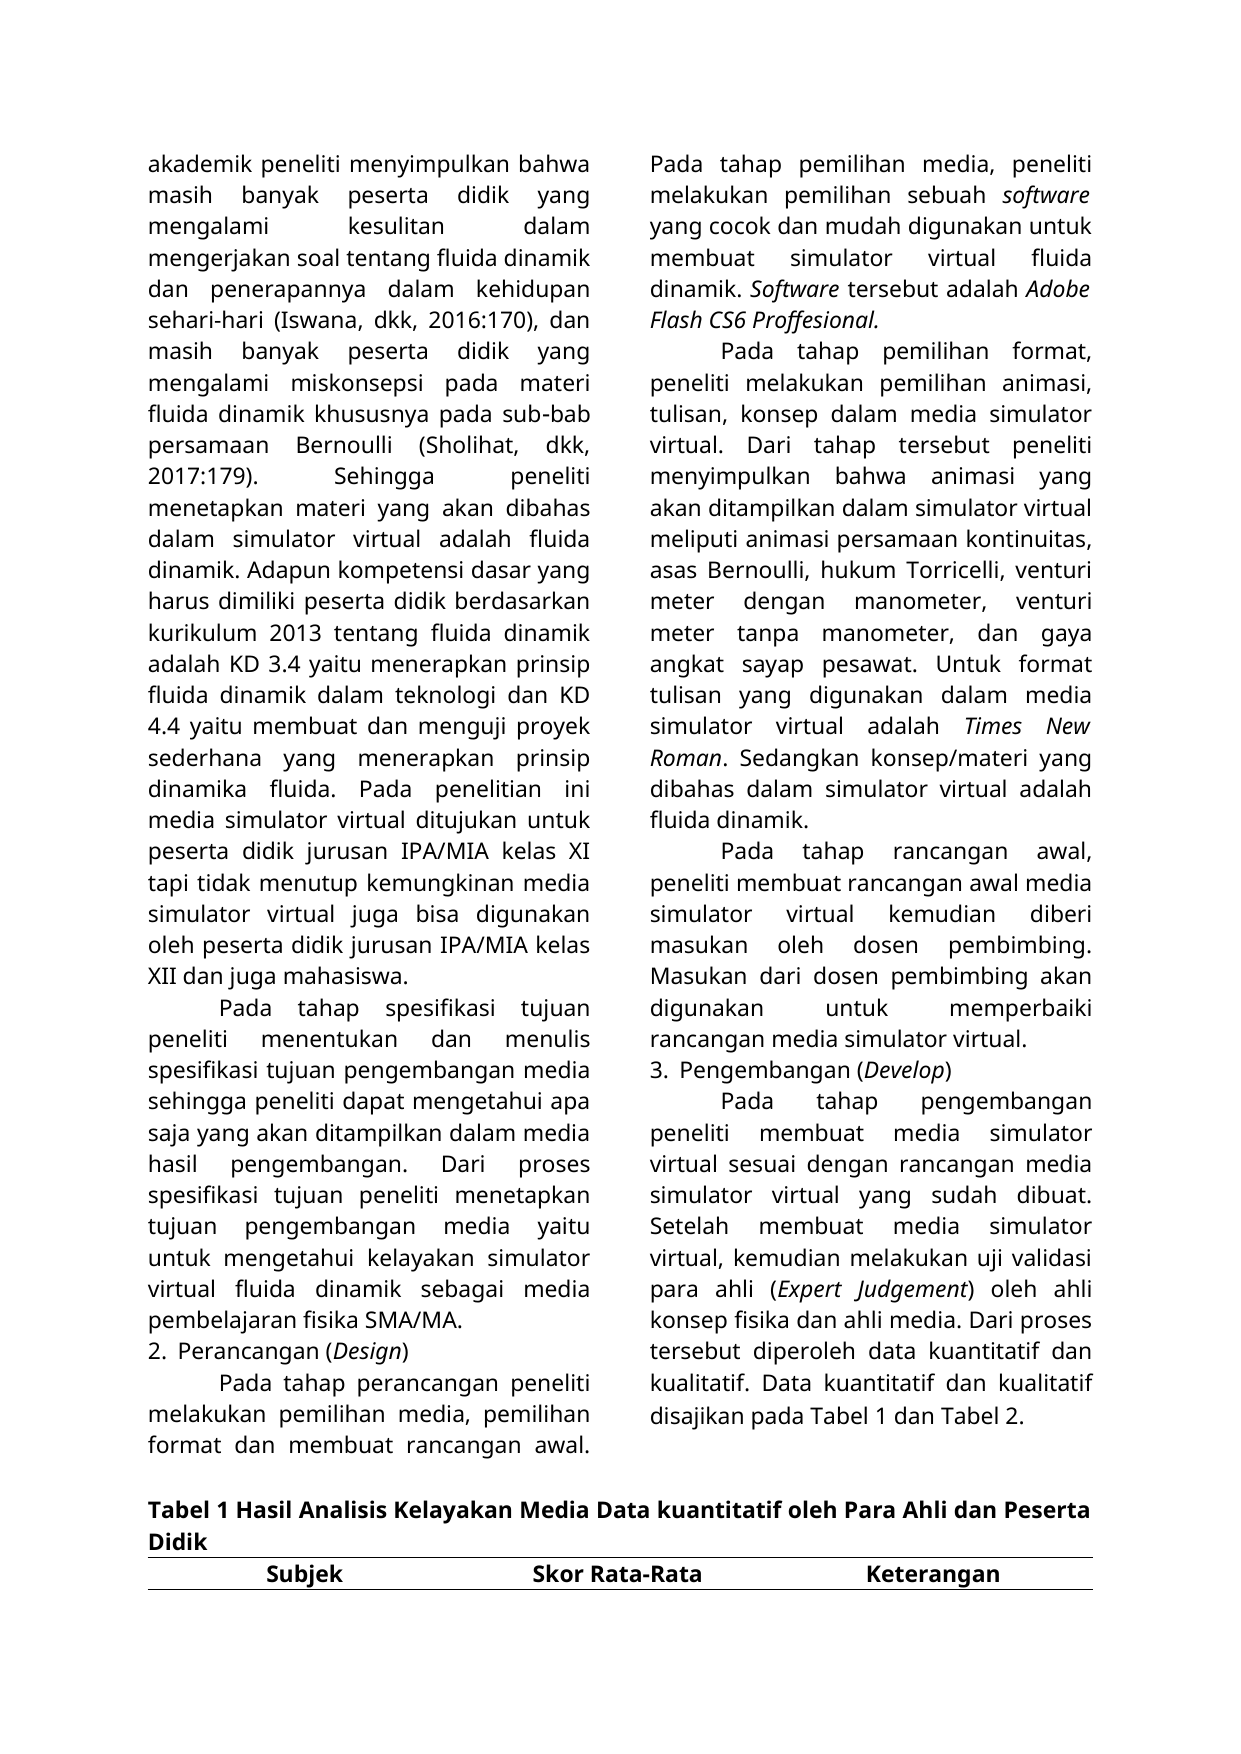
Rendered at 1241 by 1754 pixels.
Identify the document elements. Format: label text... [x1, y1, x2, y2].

table_header Skor Rata-Rata [461, 1558, 773, 1589]
list Pengembangan (Develop) [649, 1054, 1092, 1085]
list Pada tahap perancangan peneliti melakukan pemilihan media, pemilihan format dan membuat rancangan awal. Pada tahap pemilihan media, peneliti melakukan pemilihan sebuah software yang cocok dan mudah digunakan untuk membuat simulator virtual fluida dinamik. Software tersebut adalah Adobe Flash CS6 Proffesional. [649, 148, 1092, 335]
list Pada tahap perancangan peneliti melakukan pemilihan media, pemilihan format dan membuat rancangan awal. Pada tahap pemilihan media, peneliti melakukan pemilihan sebuah software yang cocok dan mudah digunakan untuk membuat simulator virtual fluida dinamik. Software tersebut adalah Adobe Flash CS6 Proffesional. [148, 1366, 591, 1460]
text Pada tahap pengembangan peneliti membuat media simulator virtual sesuai dengan rancangan media simulator virtual yang sudah dibuat. Setelah membuat media simulator virtual, kemudian melakukan uji validasi para ahli (Expert Judgement) oleh ahli konsep fisika dan ahli media. Dari proses tersebut diperoleh data kuantitatif dan kualitatif. Data kuantitatif dan kualitatif disajikan pada Tabel 1 dan Tabel 2. [649, 1085, 1092, 1432]
list Perancangan (Design) [148, 1335, 591, 1366]
text Tabel 1 Hasil Analisis Kelayakan Media Data kuantitatif oleh Para Ahli dan Peserta Didik [148, 1494, 1092, 1557]
table_header Subjek [148, 1558, 461, 1589]
list Pada tahap spesifikasi tujuan peneliti menentukan dan menulis spesifikasi tujuan pengembangan media sehingga peneliti dapat mengetahui apa saja yang akan ditampilkan dalam media hasil pengembangan. Dari proses spesifikasi tujuan peneliti menetapkan tujuan pengembangan media yaitu untuk mengetahui kelayakan simulator virtual fluida dinamik sebagai media pembelajaran fisika SMA/MA. [148, 991, 591, 1335]
table_header Keterangan [774, 1558, 1093, 1589]
list Pada tahap pemilihan format, peneliti melakukan pemilihan animasi, tulisan, konsep dalam media simulator virtual. Dari tahap tersebut peneliti menyimpulkan bahwa animasi yang akan ditampilkan dalam simulator virtual meliputi animasi persamaan kontinuitas, asas Bernoulli, hukum Torricelli, venturi meter dengan manometer, venturi meter tanpa manometer, dan gaya angkat sayap pesawat. Untuk format tulisan yang digunakan dalam media simulator virtual adalah Times New Roman. Sedangkan konsep/materi yang dibahas dalam simulator virtual adalah fluida dinamik. [649, 335, 1092, 835]
list Pada tahap rancangan awal, peneliti membuat rancangan awal media simulator virtual kemudian diberi masukan oleh dosen pembimbing. Masukan dari dosen pembimbing akan digunakan untuk memperbaiki rancangan media simulator virtual. [649, 835, 1092, 1054]
